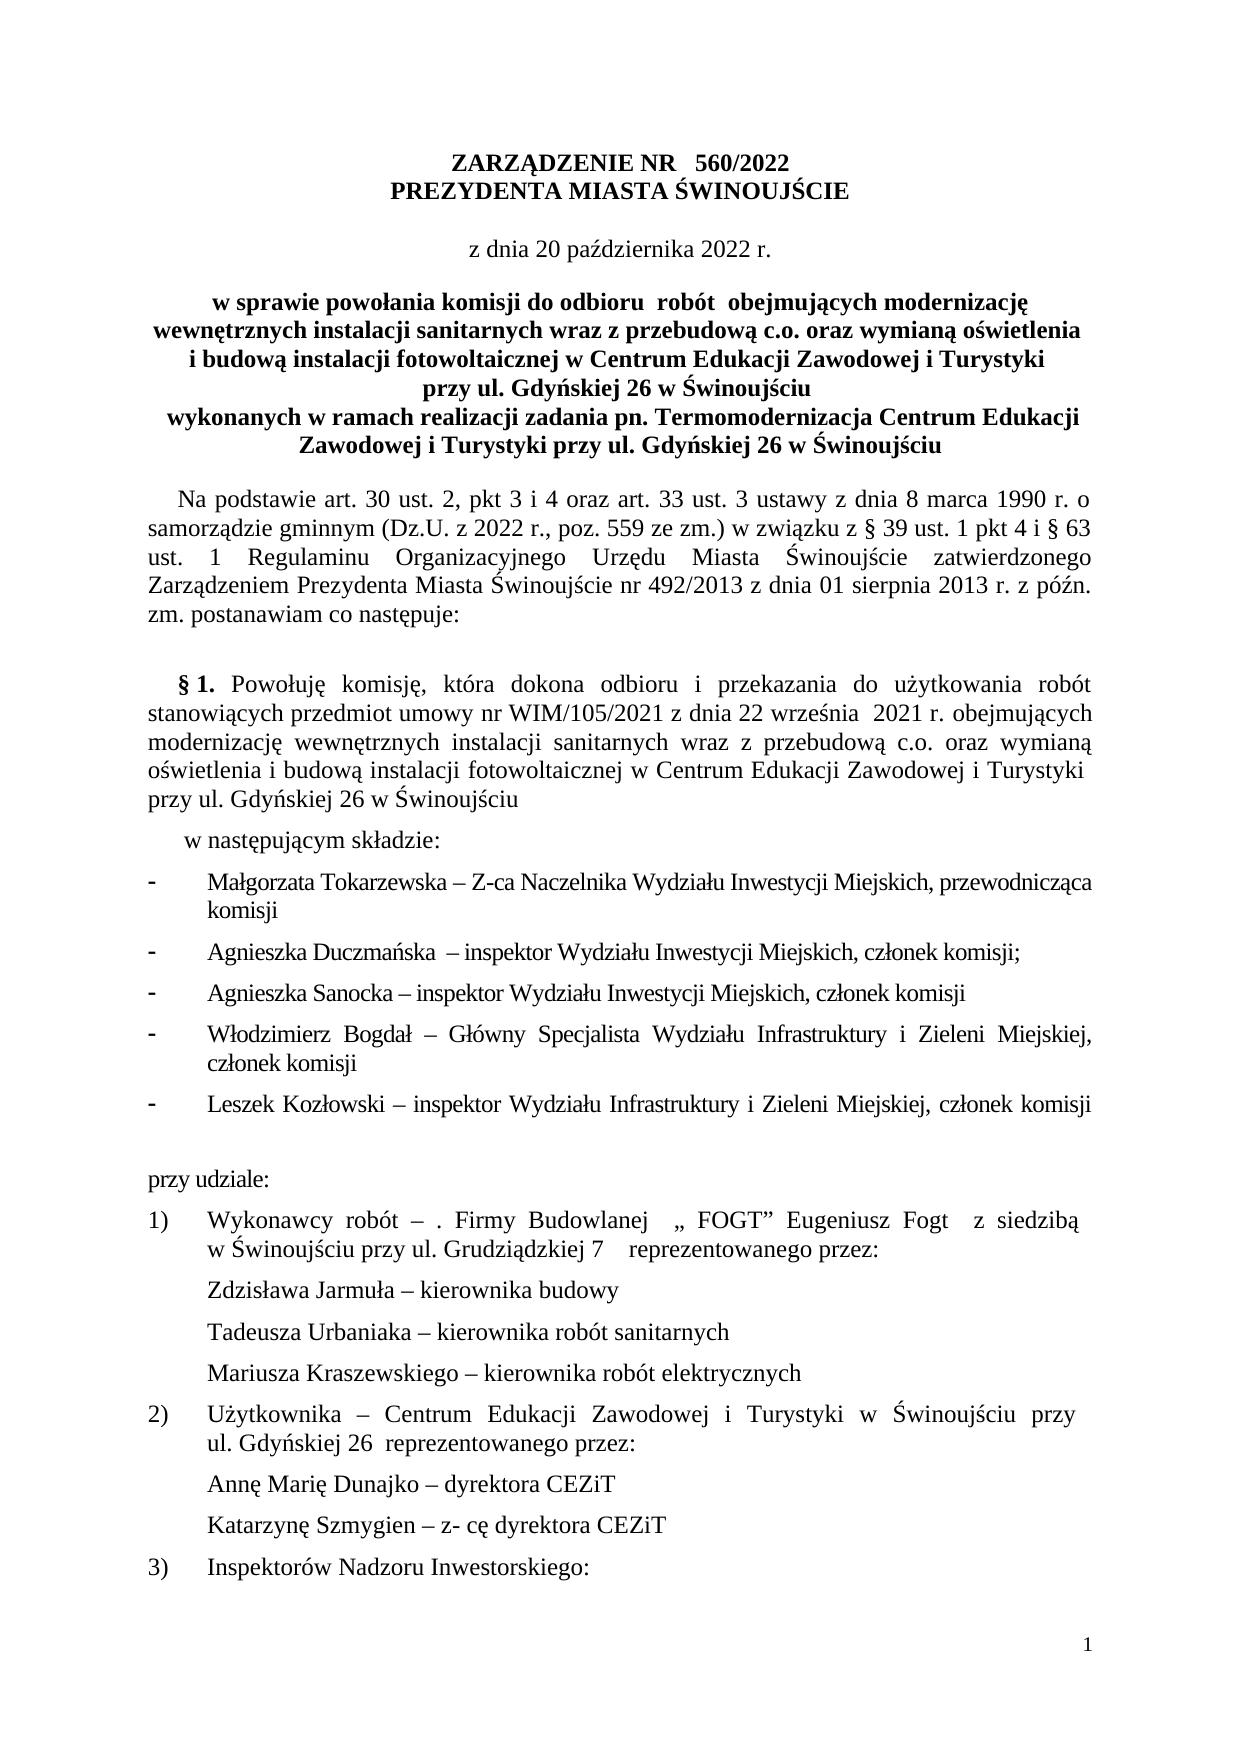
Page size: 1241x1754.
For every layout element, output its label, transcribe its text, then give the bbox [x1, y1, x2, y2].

text Tadeusza Urbaniaka – kierownika robót sanitarnych [207, 1317, 1092, 1345]
text ZARZĄDZENIE NR 560/2022 [148, 148, 1092, 176]
text w sprawie powołania komisji do odbioru robót obejmujących modernizację wewnętrznych instalacji sanitarnych wraz z przebudową c.o. oraz wymianą oświetlenia i budową instalacji fotowoltaicznej w Centrum Edukacji Zawodowej i Turystyki przy ul. Gdyńskiej 26 w Świnoujściu wykonanych w ramach realizacji zadania pn. Termomodernizacja Centrum Edukacji Zawodowej i Turystyki przy ul. Gdyńskiej 26 w Świnoujściu [148, 287, 1092, 459]
text w następującym składzie: [148, 826, 1092, 854]
list Agnieszka Sanocka – inspektor Wydziału Inwestycji Miejskich, członek komisji [148, 978, 1092, 1007]
list Wykonawcy robót – . Firmy Budowlanej „ FOGT” Eugeniusz Fogt z siedzibą w Świnoujściu przy ul. Grudziądzkiej 7 reprezentowanego przez: [148, 1205, 1092, 1263]
list Leszek Kozłowski – inspektor Wydziału Infrastruktury i Zieleni Miejskiej, członek komisji [148, 1089, 1092, 1152]
list Inspektorów Nadzoru Inwestorskiego: [148, 1552, 1092, 1580]
text § 1. Powołuję komisję, która dokona odbioru i przekazania do użytkowania robót stanowiących przedmiot umowy nr WIM/105/2021 z dnia 22 września 2021 r. obejmujących modernizację wewnętrznych instalacji sanitarnych wraz z przebudową c.o. oraz wymianą oświetlenia i budową instalacji fotowoltaicznej w Centrum Edukacji Zawodowej i Turystyki przy ul. Gdyńskiej 26 w Świnoujściu [148, 669, 1092, 813]
text Zdzisława Jarmuła – kierownika budowy [207, 1275, 1092, 1304]
text PREZYDENTA MIASTA ŚWINOUJŚCIE [148, 176, 1092, 205]
list Małgorzata Tokarzewska – Z-ca Naczelnika Wydziału Inwestycji Miejskich, przewodnicząca komisji [148, 867, 1092, 924]
text Annę Marię Dunajko – dyrektora CEZiT [207, 1469, 1092, 1498]
list Agnieszka Duczmańska – inspektor Wydziału Inwestycji Miejskich, członek komisji; [148, 937, 1092, 966]
text z dnia 20 października 2022 r. [148, 234, 1092, 263]
text Katarzynę Szmygien – z- cę dyrektora CEZiT [207, 1510, 1092, 1539]
list Włodzimierz Bogdał – Główny Specjalista Wydziału Infrastruktury i Zieleni Miejskiej, członek komisji [148, 1019, 1092, 1077]
list Użytkownika – Centrum Edukacji Zawodowej i Turystyki w Świnoujściu przy ul. Gdyńskiej 26 reprezentowanego przez: [148, 1399, 1092, 1457]
text Mariusza Kraszewskiego – kierownika robót elektrycznych [207, 1358, 1092, 1387]
text przy udziale: [148, 1164, 1092, 1193]
text Na podstawie art. 30 ust. 2, pkt 3 i 4 oraz art. 33 ust. 3 ustawy z dnia 8 marca 1990 r. o samorządzie gminnym (Dz.U. z 2022 r., poz. 559 ze zm.) w związku z § 39 ust. 1 pkt 4 i § 63 ust. 1 Regulaminu Organizacyjnego Urzędu Miasta Świnoujście zatwierdzonego Zarządzeniem Prezydenta Miasta Świnoujście nr 492/2013 z dnia 01 sierpnia 2013 r. z późn. zm. postanawiam co następuje: [148, 484, 1092, 628]
